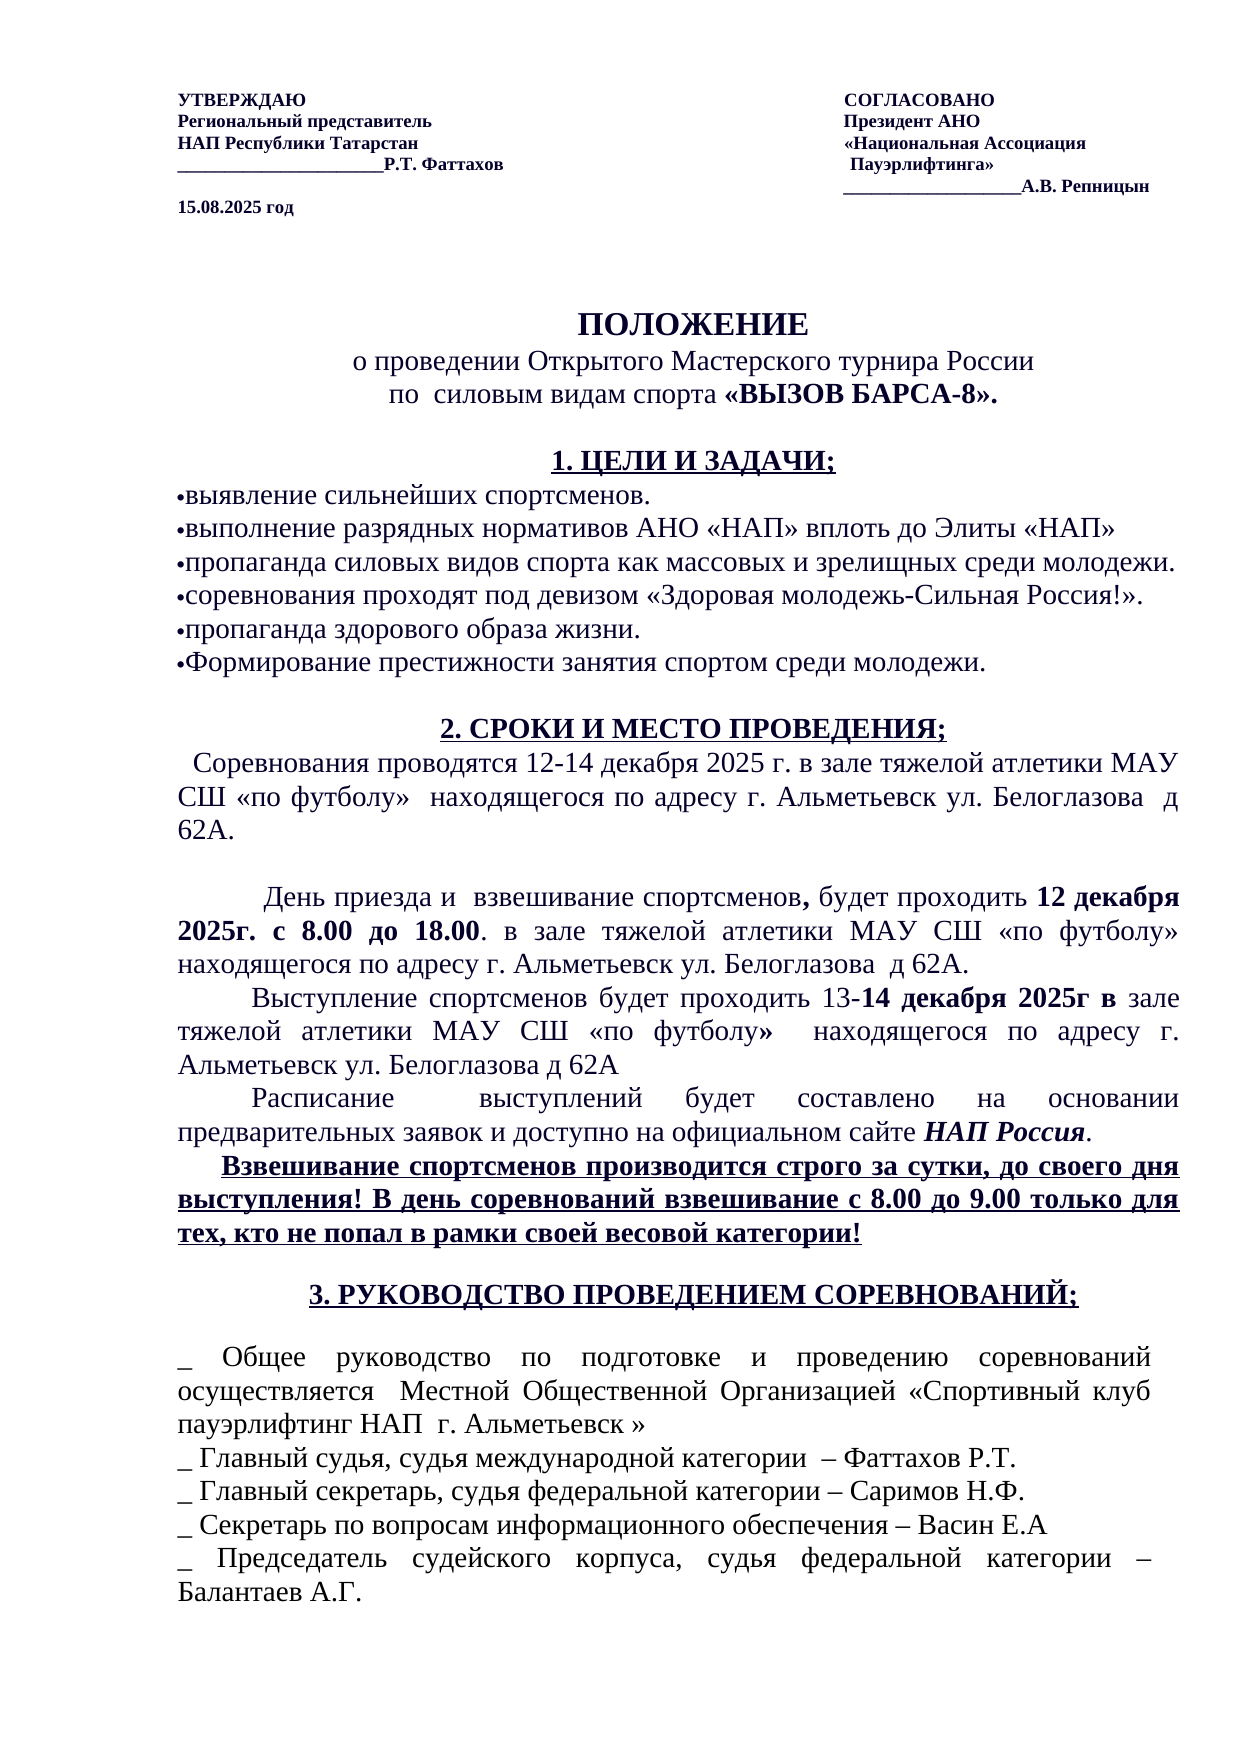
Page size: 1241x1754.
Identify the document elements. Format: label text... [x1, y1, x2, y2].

list выполнение разрядных нормативов АНО «НАП» вплоть до Элиты «НАП» [177, 510, 1180, 544]
text _ Главный судья, судья международной категории – Фаттахов Р.Т. [177, 1440, 1152, 1473]
text НАП Республики Татарстан «Национальная Ассоциация [177, 132, 1180, 153]
text по силовым видам спорта «ВЫЗОВ БАРСА-8». [207, 376, 1180, 410]
list Формирование престижности занятия спортом среди молодежи. [177, 644, 1180, 678]
list соревнования проходят под девизом «Здоровая молодежь-Сильная Россия!». [177, 577, 1180, 611]
text 1. ЦЕЛИ И ЗАДАЧИ; [207, 443, 1180, 477]
list пропаганда силовых видов спорта как массовых и зрелищных среди молодежи. [177, 544, 1180, 577]
text Соревнования проводятся 12-14 декабря 2025 г. в зале тяжелой атлетики МАУ СШ «по футболу» находящегося по адресу г. Альметьевск ул. Белоглазова д 62А. [177, 745, 1180, 846]
text _ Главный секретарь, судья федеральной категории – Саримов Н.Ф. [177, 1473, 1152, 1507]
text _ Председатель судейского корпуса, судья федеральной категории – Балантаев А.Г. [177, 1541, 1152, 1608]
text День приезда и взвешивание спортсменов, будет проходить 12 декабря 2025г. с 8.00 до 18.00. в зале тяжелой атлетики МАУ СШ «по футболу» находящегося по адресу г. Альметьевск ул. Белоглазова д 62А. [177, 879, 1180, 980]
text о проведении Открытого Мастерского турнира России [207, 343, 1180, 376]
text ______________________Р.Т. Фаттахов Пауэрлифтинга» [177, 153, 1180, 175]
list выявление сильнейших спортсменов. [177, 477, 1180, 510]
text ___________________А.В. Репницын [207, 175, 1180, 196]
text 15.08.2025 год [177, 196, 1180, 218]
text _ Общее руководство по подготовке и проведению соревнований осуществляется Местной Общественной Организацией «Спортивный клуб пауэрлифтинг НАП г. Альметьевск » [177, 1339, 1152, 1440]
list пропаганда здорового образа жизни. [177, 611, 1180, 644]
text Расписание выступлений будет составлено на основании предварительных заявок и доступно на официальном сайте НАП Россия. [177, 1081, 1180, 1148]
text 3. РУКОВОДСТВО ПРОВЕДЕНИЕМ СОРЕВНОВАНИЙ; [207, 1277, 1180, 1311]
text _ Секретарь по вопросам информационного обеспечения – Васин Е.А [177, 1507, 1152, 1541]
text Выступление спортсменов будет проходить 13-14 декабря 2025г в зале тяжелой атлетики МАУ СШ «по футболу» находящегося по адресу г. Альметьевск ул. Белоглазова д 62А [177, 980, 1180, 1081]
text ПОЛОЖЕНИЕ [207, 304, 1180, 343]
text 2. СРОКИ И МЕСТО ПРОВЕДЕНИЯ; [207, 712, 1180, 745]
text Взвешивание спортсменов производится строго за сутки, до своего дня выступления! В день соревнований взвешивание с 8.00 до 9.00 только для тех, кто не попал в рамки своей весовой категории! [177, 1148, 1180, 1210]
text Взвешивание спортсменов производится строго за сутки, до своего дня выступления! В день соревнований взвешивание с 8.00 до 9.00 только для тех, кто не попал в рамки своей весовой категории! [177, 1211, 1180, 1248]
text УТВЕРЖДАЮ СОГЛАСОВАНО Региональный представитель Президент АНО [177, 89, 1180, 132]
